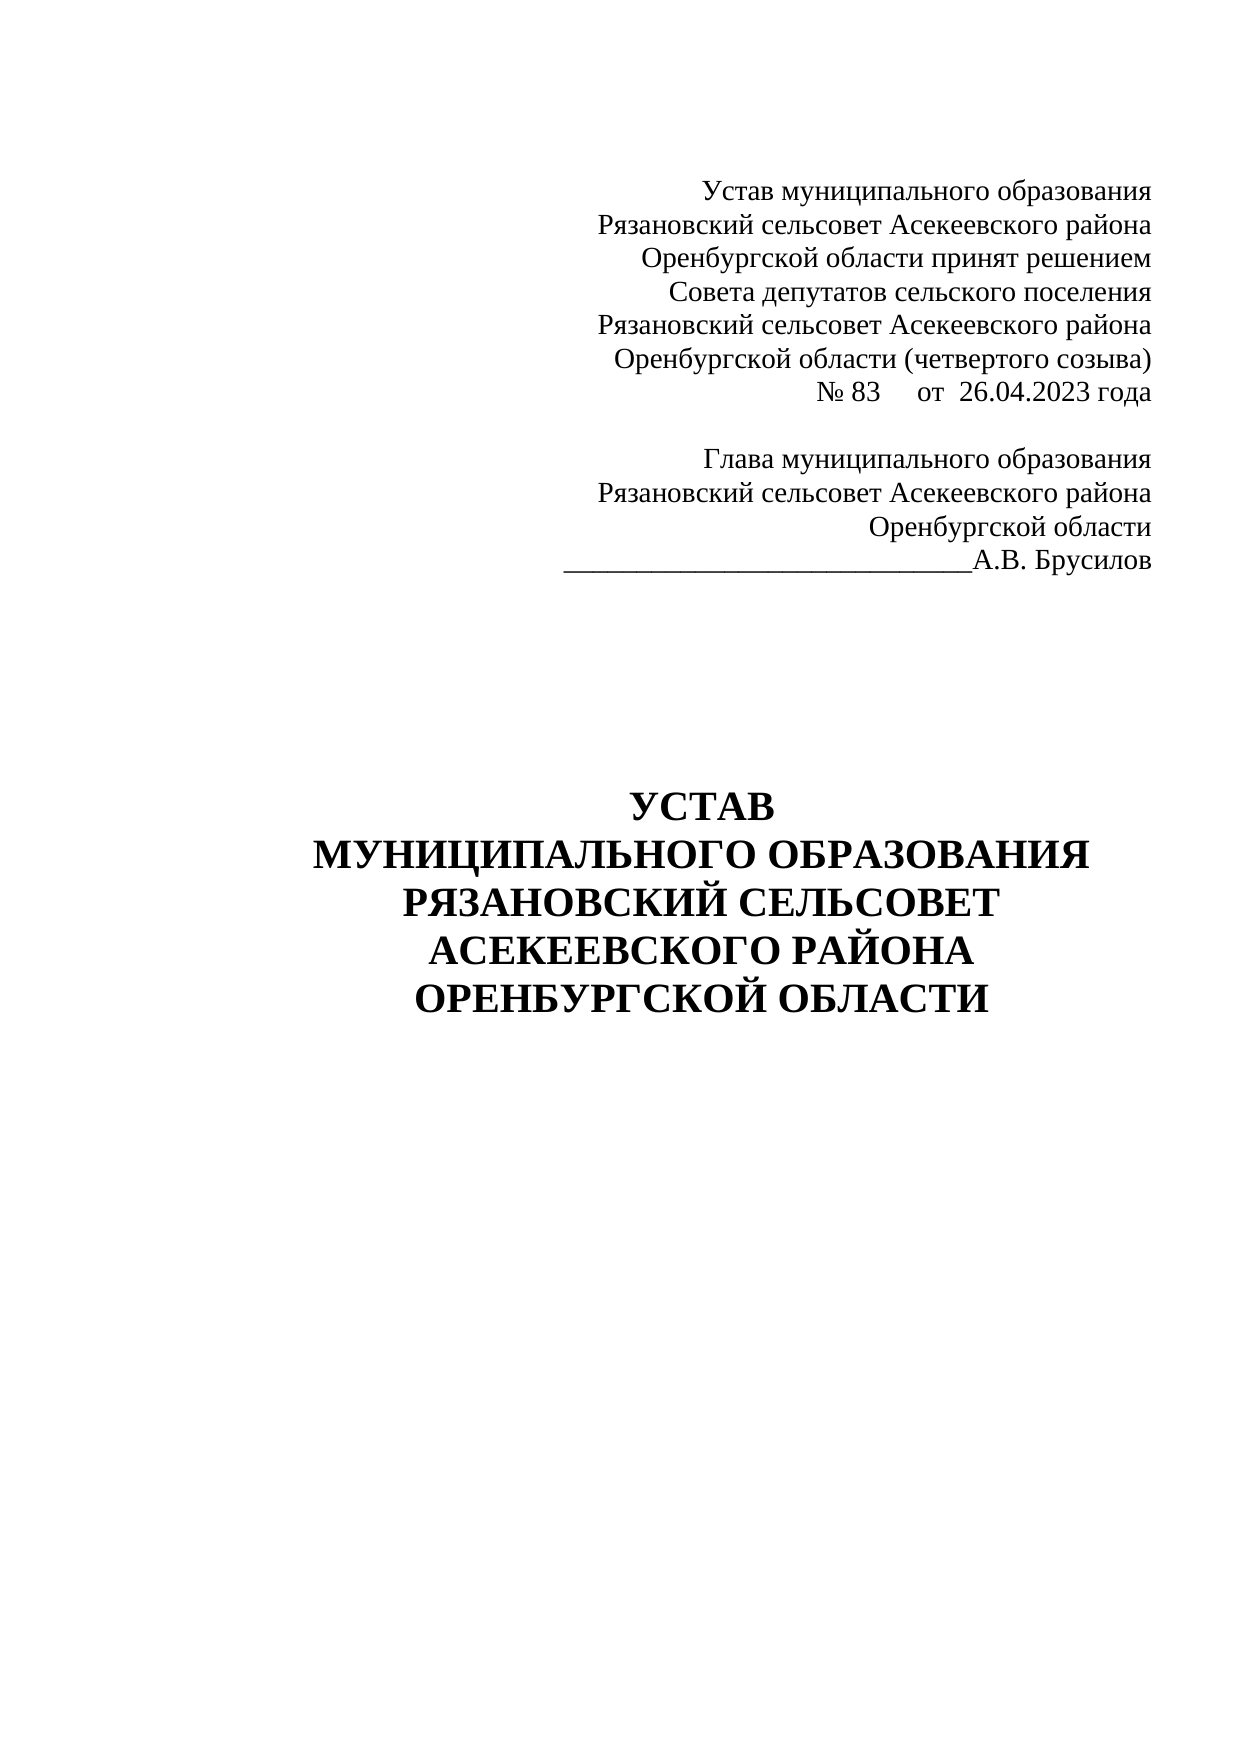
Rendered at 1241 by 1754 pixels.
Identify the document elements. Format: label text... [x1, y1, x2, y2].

text УСТАВ [177, 782, 1152, 830]
text Рязановский сельсовет Асекеевского района [177, 207, 1152, 240]
text ОРЕНБУРГСКОЙ ОБЛАСТИ [177, 973, 1152, 1021]
text Рязановский сельсовет Асекеевского района [177, 307, 1152, 341]
text ____________________________А.В. Брусилов [177, 542, 1152, 576]
text АСЕКЕЕВСКОГО РАЙОНА [177, 926, 1152, 973]
text Оренбургской области принят решением [177, 240, 1152, 274]
text РЯЗАНОВСКИЙ СЕЛЬСОВЕТ [177, 878, 1152, 926]
text Оренбургской области [177, 509, 1152, 542]
text № 83 от 26.04.2023 года [177, 374, 1152, 408]
text МУНИЦИПАЛЬНОГО ОБРАЗОВАНИЯ [177, 830, 1152, 878]
text Совета депутатов сельского поселения [177, 274, 1152, 307]
text Устав муниципального образования [177, 173, 1152, 207]
text Рязановский сельсовет Асекеевского района [177, 475, 1152, 509]
text Оренбургской области (четвертого созыва) [177, 341, 1152, 374]
text Глава муниципального образования [177, 442, 1152, 475]
